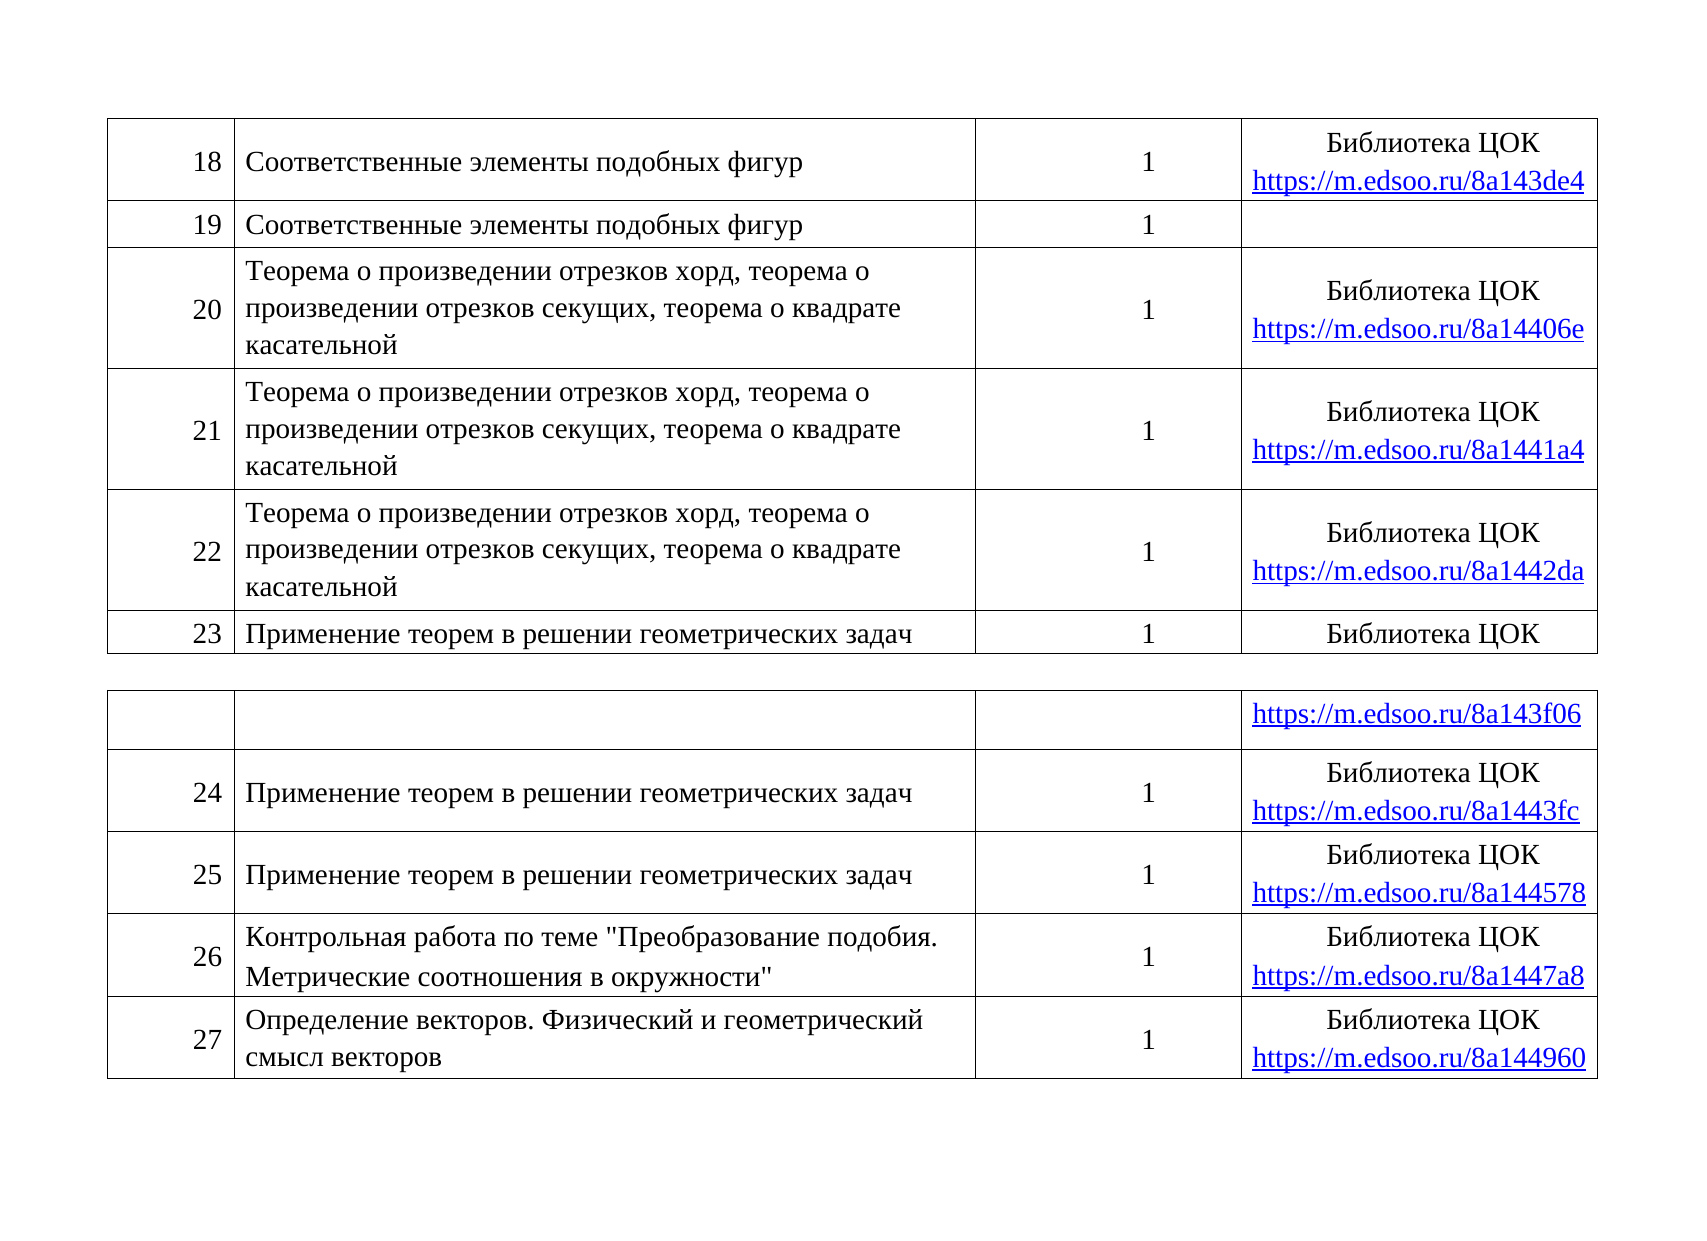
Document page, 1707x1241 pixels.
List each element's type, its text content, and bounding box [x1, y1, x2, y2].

table_cell 21 [108, 369, 234, 488]
table_cell Библиотека ЦОК https://m.edsoo.ru/8a144960 [1242, 997, 1597, 1078]
table_cell 27 [108, 997, 234, 1078]
table_cell Применение теорем в решении геометрических задач [235, 750, 975, 831]
table_header [976, 691, 1241, 749]
table_cell 25 [108, 832, 234, 913]
table_cell Теорема о произведении отрезков хорд, теорема о произведении отрезков секущих, теорема о квадрате касательной [235, 248, 975, 368]
table_cell 1 [976, 750, 1241, 831]
table_header https://m.edsoo.ru/8a143f06 [1242, 691, 1597, 749]
table_cell 24 [108, 750, 234, 831]
table_cell 1 [976, 490, 1241, 609]
table_cell 1 [976, 611, 1241, 653]
table_cell Соответственные элементы подобных фигур [235, 201, 975, 247]
table_cell 1 [976, 119, 1241, 200]
table_cell 22 [108, 490, 234, 609]
table_cell 1 [976, 201, 1241, 247]
table_cell Библиотека ЦОК https://m.edsoo.ru/8a14406e [1242, 248, 1597, 368]
table_cell 1 [976, 369, 1241, 488]
table_cell 23 [108, 611, 234, 653]
table_cell Библиотека ЦОК https://m.edsoo.ru/8a143de4 [1242, 119, 1597, 200]
table_cell 26 [108, 914, 234, 996]
table_cell 20 [108, 248, 234, 368]
table_cell Библиотека ЦОК https://m.edsoo.ru/8a1441a4 [1242, 369, 1597, 488]
table_cell Теорема о произведении отрезков хорд, теорема о произведении отрезков секущих, теорема о квадрате касательной [235, 369, 975, 488]
table_cell 1 [976, 997, 1241, 1078]
table_cell 18 [108, 119, 234, 200]
table_cell Библиотека ЦОК https://m.edsoo.ru/8a144578 [1242, 832, 1597, 913]
table_header [235, 691, 975, 749]
table_cell 1 [976, 914, 1241, 996]
table_cell [1242, 201, 1597, 247]
table_cell 1 [976, 248, 1241, 368]
table_cell 19 [108, 201, 234, 247]
table_cell Библиотека ЦОК [1242, 611, 1597, 653]
table_cell Определение векторов. Физический и геометрический смысл векторов [235, 997, 975, 1078]
table_header [108, 691, 234, 749]
table_cell Контрольная работа по теме "Преобразование подобия. Метрические соотношения в окружности" [235, 914, 975, 996]
table_cell Применение теорем в решении геометрических задач [235, 832, 975, 913]
table_cell Соответственные элементы подобных фигур [235, 119, 975, 200]
table_cell Библиотека ЦОК https://m.edsoo.ru/8a1447a8 [1242, 914, 1597, 996]
table_cell Применение теорем в решении геометрических задач [235, 611, 975, 653]
table_cell Библиотека ЦОК https://m.edsoo.ru/8a1443fc [1242, 750, 1597, 831]
table_cell Библиотека ЦОК https://m.edsoo.ru/8a1442da [1242, 490, 1597, 609]
table_cell 1 [976, 832, 1241, 913]
table_cell Теорема о произведении отрезков хорд, теорема о произведении отрезков секущих, теорема о квадрате касательной [235, 490, 975, 609]
